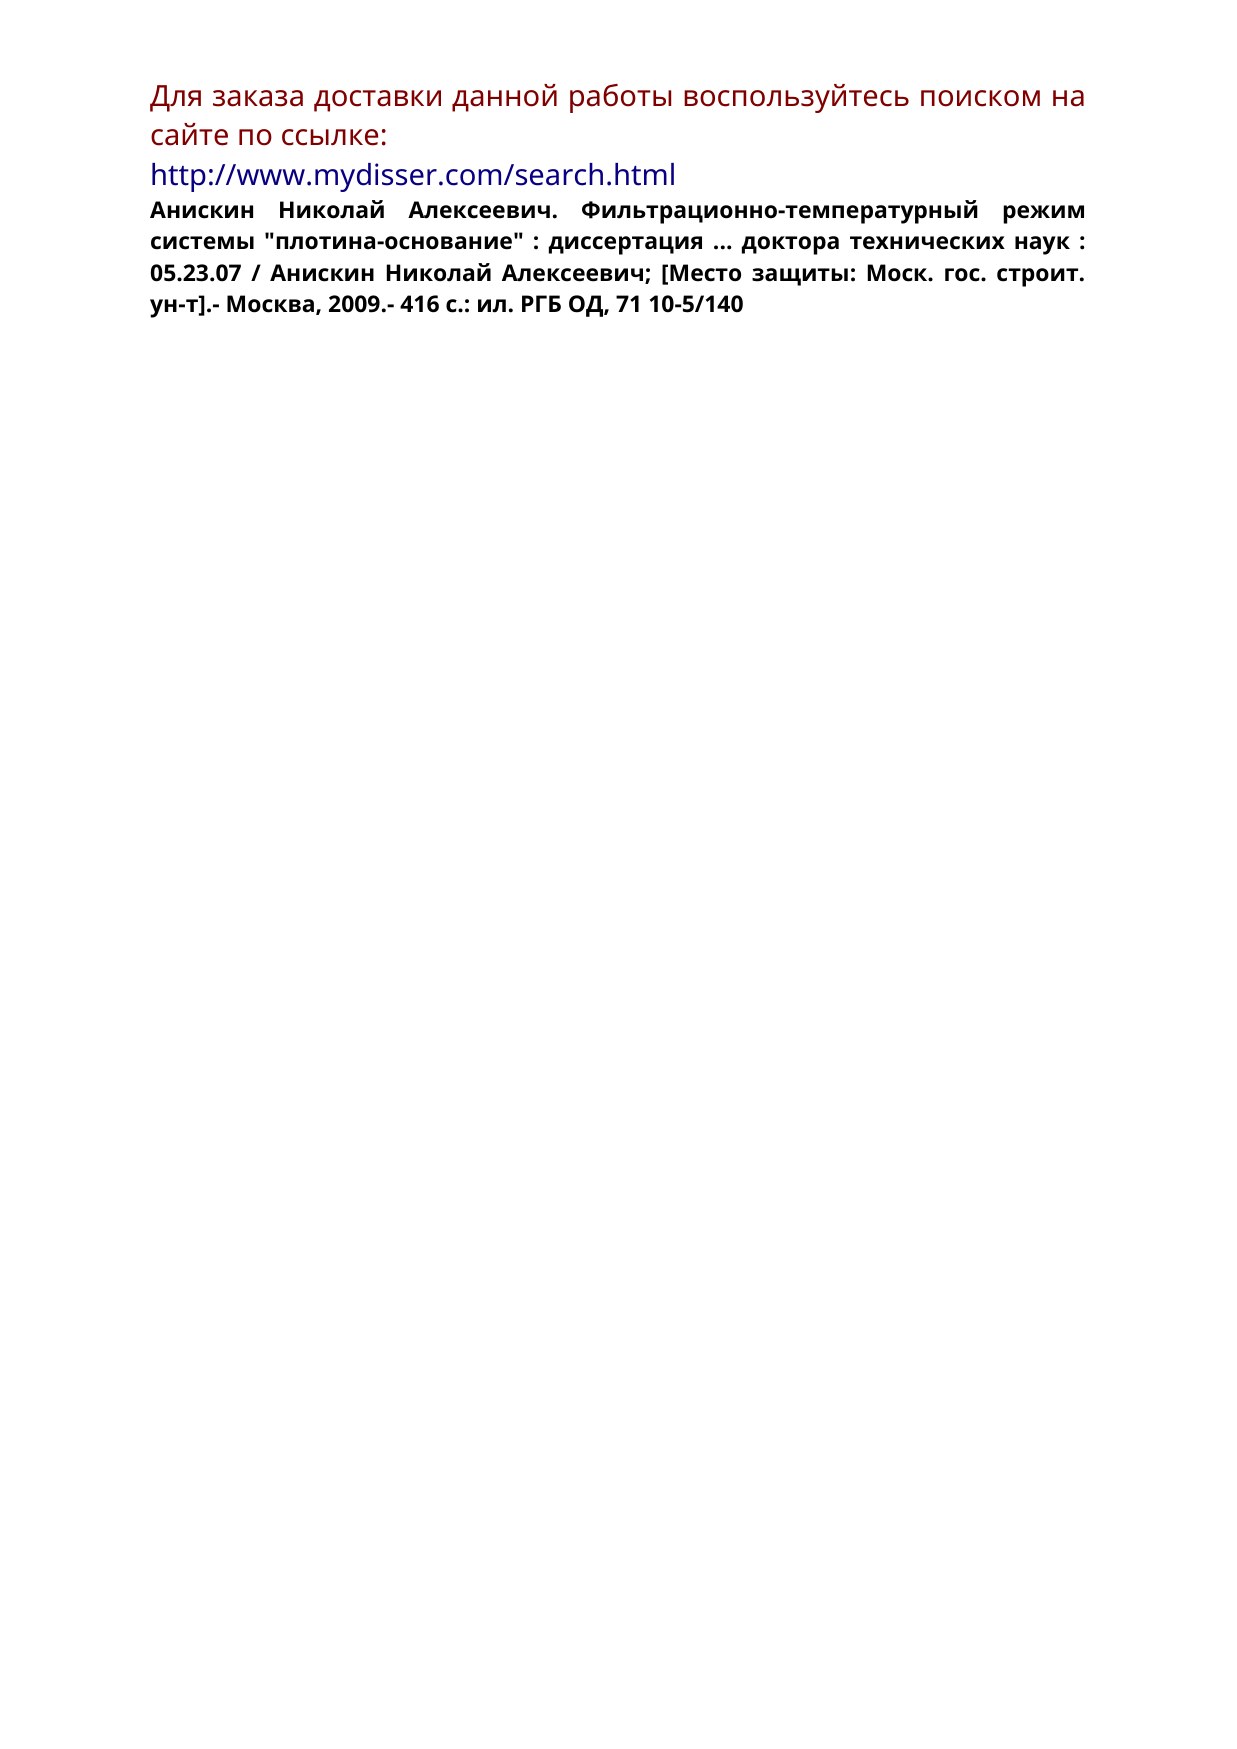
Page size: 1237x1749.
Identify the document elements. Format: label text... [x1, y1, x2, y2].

text Анискин Николай Алексеевич. Фильтрационно-температурный режим системы "плотина-основание" : диссертация ... доктора технических наук : 05.23.07 / Анискин Николай Алексеевич; [Место защиты: Моск. гос. строит. ун-т].- Москва, 2009.- 416 с.: ил. РГБ ОД, 71 10-5/140 [150, 194, 1086, 319]
